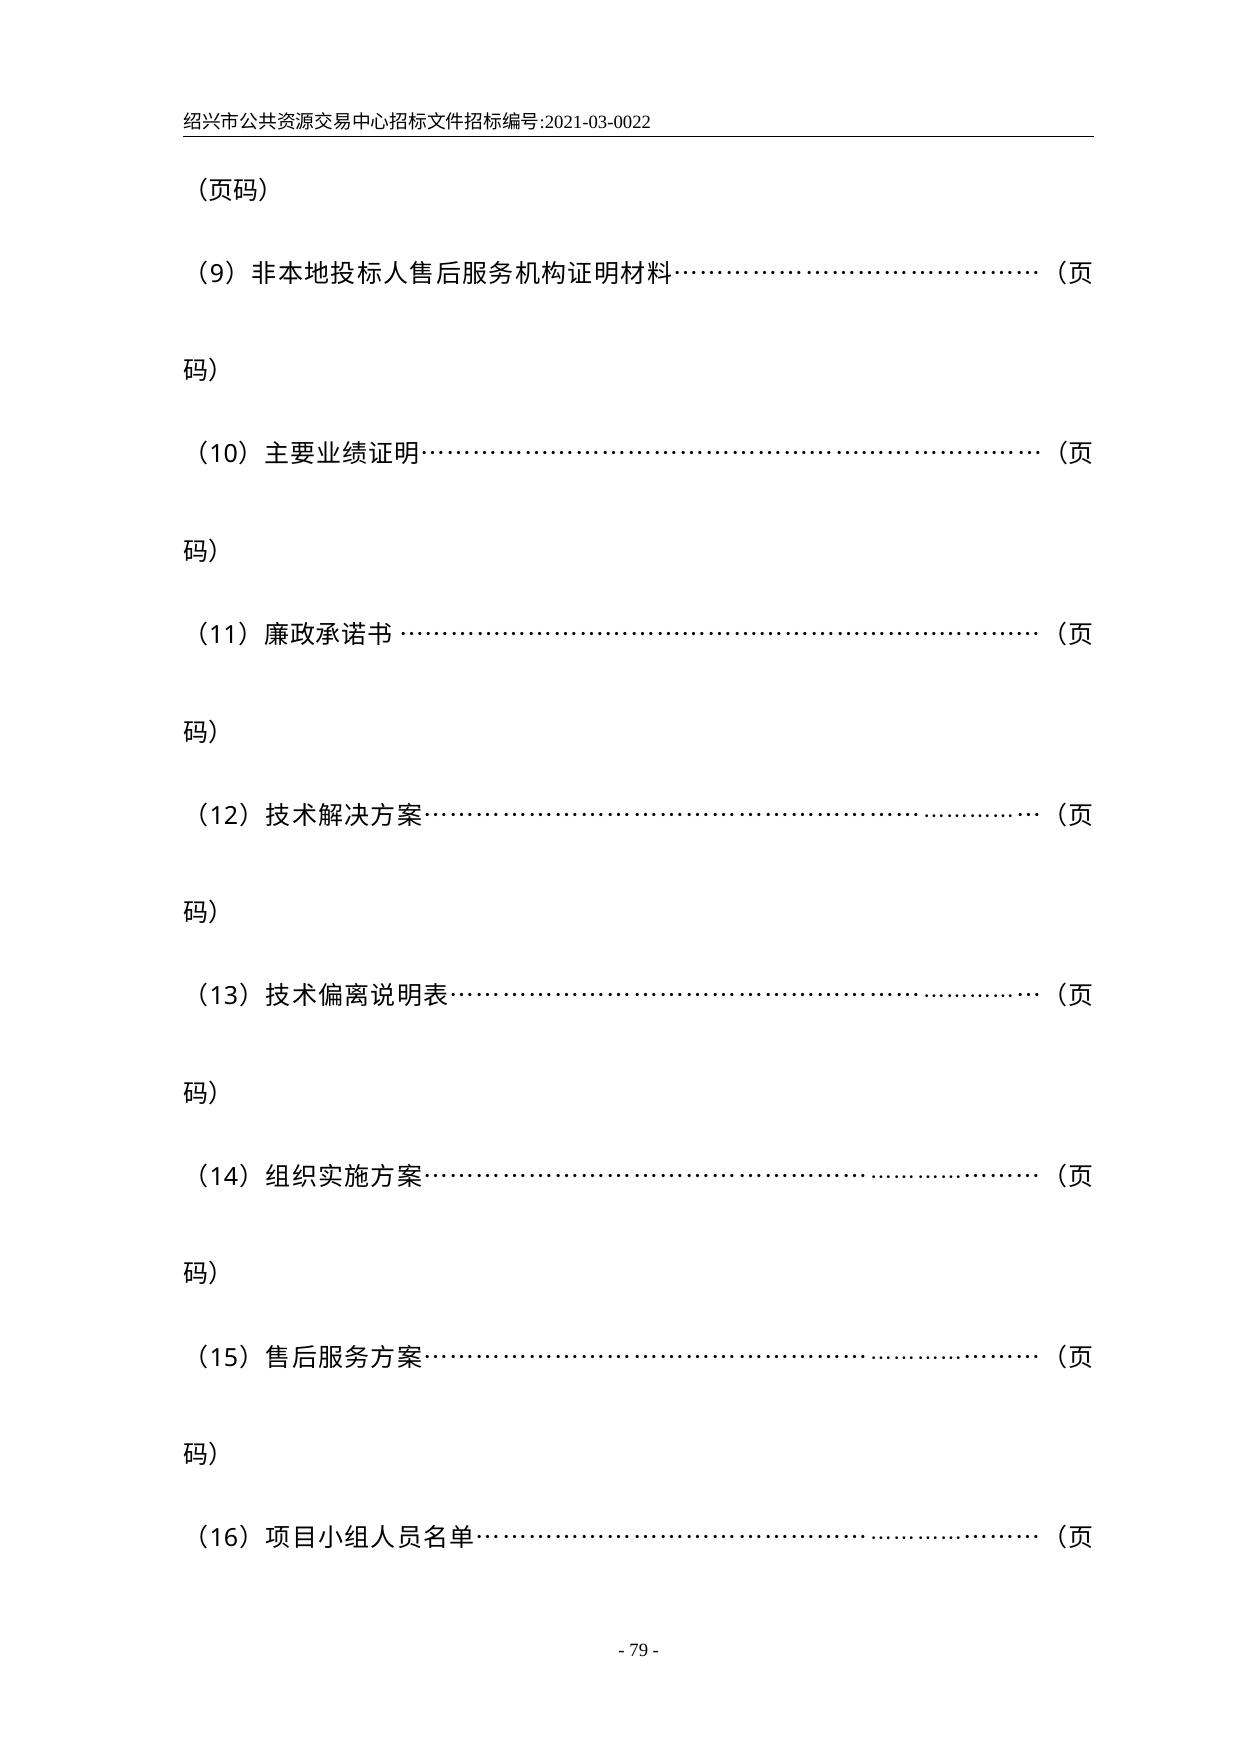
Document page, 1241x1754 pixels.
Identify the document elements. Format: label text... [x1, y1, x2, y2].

text （9）非本地投标人售后服务机构证明材料……………………………………（页码） [183, 239, 1094, 401]
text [183, 1503, 1094, 1568]
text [183, 156, 1094, 221]
text （12）技术解决方案………………………………………………………………（页码） [183, 781, 1094, 943]
text （14）组织实施方案………………………………………………………………（页码） [183, 1142, 1094, 1304]
text （10）主要业绩证明………………………………………………………………（页码） [183, 419, 1094, 582]
text （15）售后服务方案………………………………………………………………（页码） [183, 1323, 1094, 1485]
text （11）廉政承诺书 …………………………………………………………………（页码） [183, 600, 1094, 763]
text （13）技术偏离说明表……………………………………………………………（页码） [183, 961, 1094, 1124]
